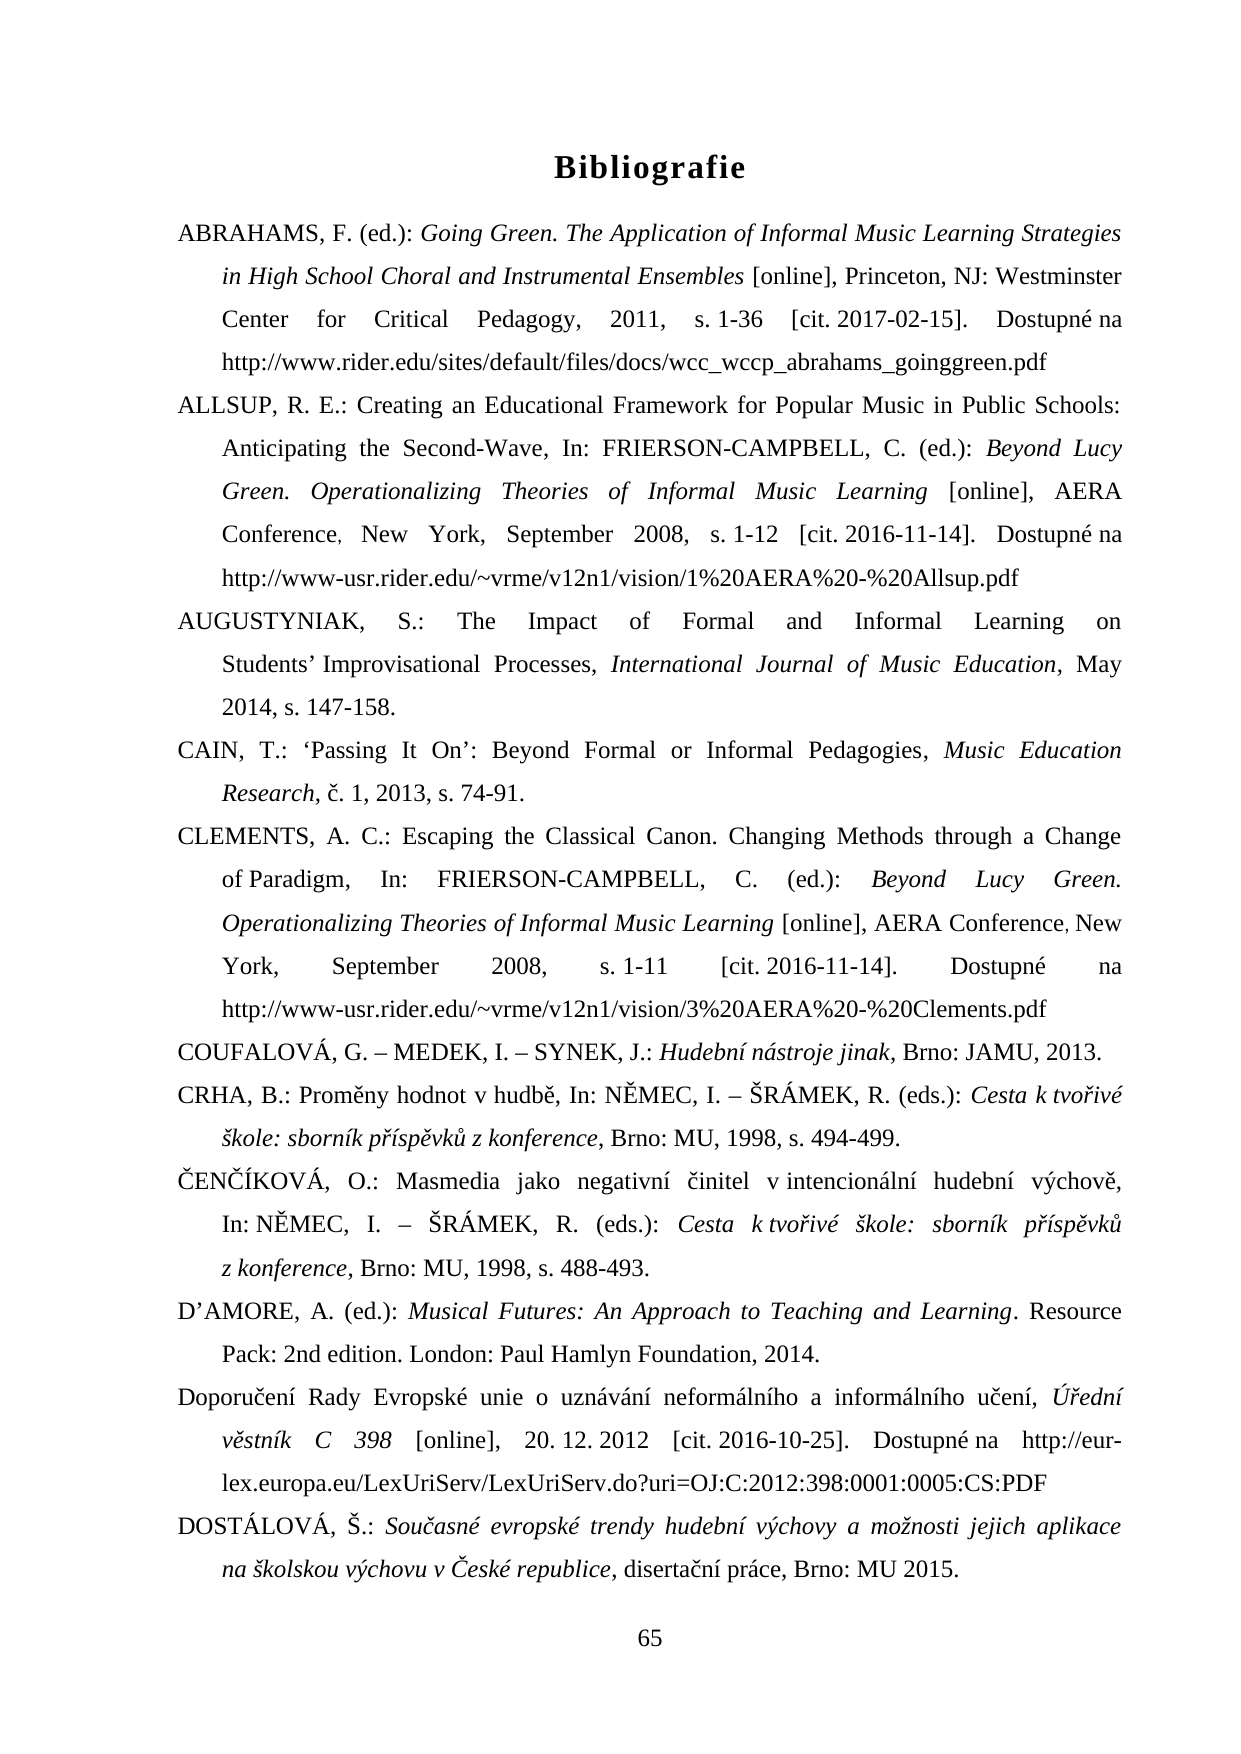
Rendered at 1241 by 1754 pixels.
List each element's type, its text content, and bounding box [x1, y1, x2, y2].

text CLEMENTS, A. C.: Escaping the Classical Canon. Changing Methods through a Change of Paradigm, In: FRIERSON-CAMPBELL, C. (ed.): Beyond Lucy Green. Operationalizing Theories of Informal Music Learning [online], AERA Conference, New York, September 2008, s. 1-11 [cit. 2016-11-14]. Dostupné na http://www-usr.rider.edu/~vrme/v12n1/vision/3%20AERA%20-%20Clements.pdf [177, 821, 1122, 1023]
text AUGUSTYNIAK, S.: The Impact of Formal and Informal Learning on Students’ Improvisational Processes, International Journal of Music Education, May 2014, s. 147-158. [177, 606, 1122, 721]
text ČENČÍKOVÁ, O.: Masmedia jako negativní činitel v intencionální hudební výchově, In: NĚMEC, I. – ŠRÁMEK, R. (eds.): Cesta k tvořivé škole: sborník příspěvků z konference, Brno: MU, 1998, s. 488-493. [177, 1166, 1122, 1281]
text COUFALOVÁ, G. – MEDEK, I. – SYNEK, J.: Hudební nástroje jinak, Brno: JAMU, 2013. [177, 1037, 1122, 1066]
text CRHA, B.: Proměny hodnot v hudbě, In: NĚMEC, I. – ŠRÁMEK, R. (eds.): Cesta k tvořivé škole: sborník příspěvků z konference, Brno: MU, 1998, s. 494-499. [177, 1080, 1122, 1152]
text ALLSUP, R. E.: Creating an Educational Framework for Popular Music in Public Schools: Anticipating the Second-Wave, In: FRIERSON-CAMPBELL, C. (ed.): Beyond Lucy Green. Operationalizing Theories of Informal Music Learning [online], AERA Conference, New York, September 2008, s. 1-12 [cit. 2016-11-14]. Dostupné na http://www-usr.rider.edu/~vrme/v12n1/vision/1%20AERA%20-%20Allsup.pdf [177, 390, 1122, 591]
text Doporučení Rady Evropské unie o uznávání neformálního a informálního učení, Úřední věstník C 398 [online], 20. 12. 2012 [cit. 2016-10-25]. Dostupné na http://eur-lex.europa.eu/LexUriServ/LexUriServ.do?uri=OJ:C:2012:398:0001:0005:CS:PDF [177, 1382, 1122, 1497]
text DOSTÁLOVÁ, Š.: Současné evropské trendy hudební výchovy a možnosti jejich aplikace na školskou výchovu v České republice, disertační práce, Brno: MU 2015. [177, 1511, 1122, 1583]
text D’AMORE, A. (ed.): Musical Futures: An Approach to Teaching and Learning. Resource Pack: 2nd edition. London: Paul Hamlyn Foundation, 2014. [177, 1296, 1122, 1368]
text ABRAHAMS, F. (ed.): Going Green. The Application of Informal Music Learning Strategies in High School Choral and Instrumental Ensembles [online], Princeton, NJ: Westminster Center for Critical Pedagogy, 2011, s. 1-36 [cit. 2017-02-15]. Dostupné na http://www.rider.edu/sites/default/files/docs/wcc_wccp_abrahams_goinggreen.pdf [177, 218, 1122, 376]
title Bibliografie [177, 148, 1122, 186]
text CAIN, T.: ‘Passing It On’: Beyond Formal or Informal Pedagogies, Music Education Research, č. 1, 2013, s. 74-91. [177, 735, 1122, 807]
